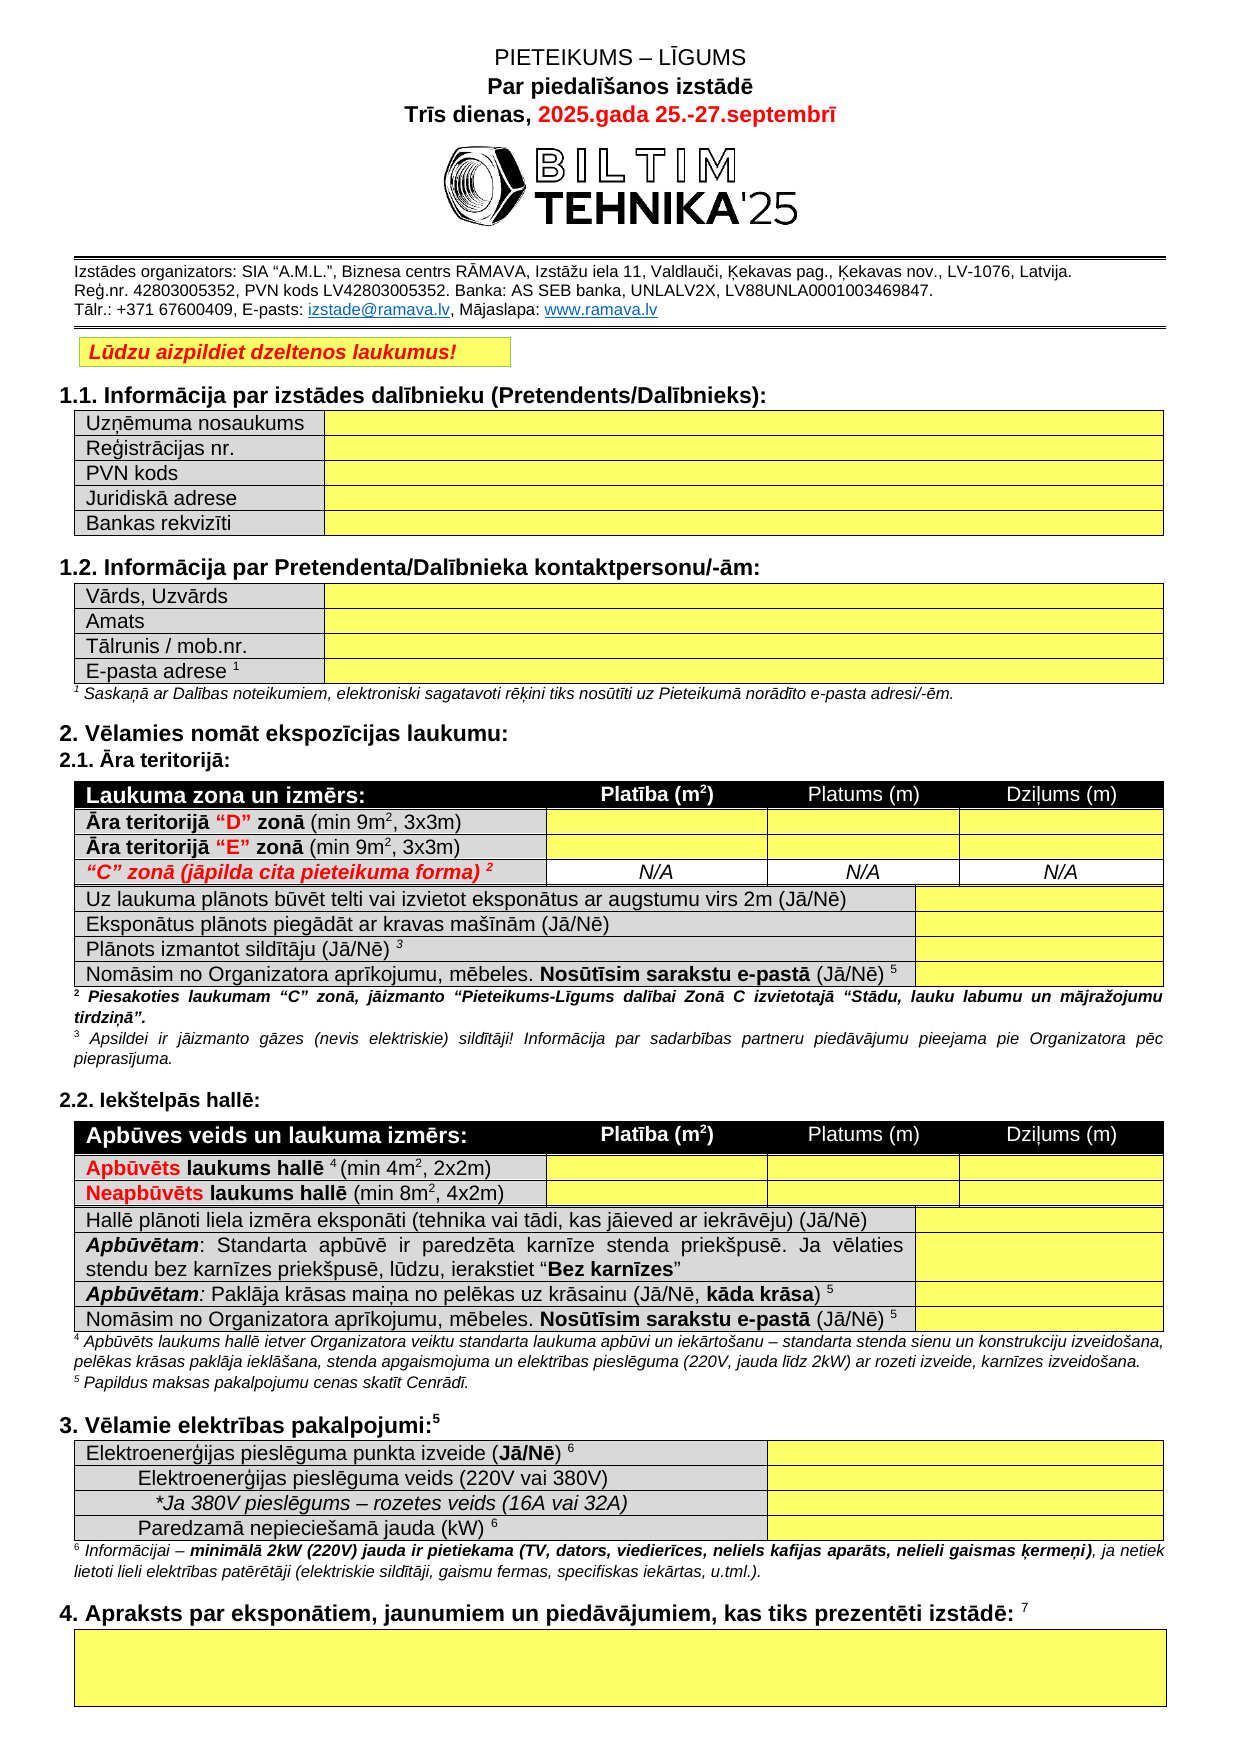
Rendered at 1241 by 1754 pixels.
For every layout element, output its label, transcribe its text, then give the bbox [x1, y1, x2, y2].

text 5 Papildus maksas pakalpojumu cenas skatīt Cenrādī. [74, 1373, 1166, 1392]
table_cell [325, 659, 1163, 683]
table_cell [916, 937, 1163, 961]
text 2.2. Iekštelpās hallē: [59, 1088, 1166, 1112]
table_cell [325, 486, 1163, 510]
table_cell Āra teritorijā “D” zonā (min 9m2, 3x3m) [75, 810, 546, 833]
table_cell Nomāsim no Organizatora aprīkojumu, mēbeles. Nosūtīsim sarakstu e-pastā (Jā/Nē) 5 [75, 1307, 915, 1331]
text 4 Apbūvēts laukums hallē ietver Organizatora veiktu standarta laukuma apbūvi un iekārtošanu – standarta stenda sienu un konstrukciju izveidošana, pelēkas krāsas paklāja ieklāšana, stenda apgaismojuma un elektrības pieslēguma (220V, jauda līdz 2kW) ar rozeti izveide, karnīzes izveidošana. [74, 1332, 1166, 1371]
text 6 Informācijai – minimālā 2kW (220V) jauda ir pietiekama (TV, dators, viedierīces, neliels kafijas aparāts, nelieli gaismas ķermeņi), ja netiek lietoti lieli elektrības patērētāji (elektriskie sildītāji, gaismu fermas, specifiskas iekārtas, u.tml.). [74, 1541, 1166, 1581]
table_header [325, 584, 1163, 608]
text Trīs dienas, 2025.gada 25.-27.septembrī [74, 101, 1166, 128]
table_cell PVN kods [75, 461, 324, 485]
table_header Dziļums (m) [960, 782, 1163, 808]
table_header Platums (m) [768, 1122, 959, 1154]
table_cell [960, 1156, 1163, 1179]
text 3 Apsildei ir jāizmanto gāzes (nevis elektriskie) sildītāji! Informācija par sadarbības partneru piedāvājumu pieejama pie Organizatora pēc pieprasījuma. [74, 1028, 1166, 1068]
table_cell Eksponātus plānots piegādāt ar kravas mašīnām (Jā/Nē) [75, 912, 915, 936]
table_cell Amats [75, 609, 324, 633]
table_cell Juridiskā adrese [75, 486, 324, 510]
table_cell [768, 1491, 1163, 1515]
table_cell [547, 810, 767, 833]
table_header [75, 1630, 1166, 1706]
table_cell [325, 511, 1163, 535]
table_header Elektroenerģijas pieslēguma punkta izveide (Jā/Nē) 6 [75, 1441, 767, 1465]
table_cell [768, 1156, 959, 1179]
table_header Apbūves veids un laukuma izmērs: [75, 1122, 546, 1154]
table_cell [768, 835, 959, 858]
table_cell Apbūvētam: Paklāja krāsas maiņa no pelēkas uz krāsainu (Jā/Nē, kāda krāsa) 5 [75, 1282, 915, 1306]
table_cell [916, 1233, 1163, 1281]
table_cell [960, 1181, 1163, 1204]
table_cell [916, 1282, 1163, 1306]
table_cell [547, 1156, 767, 1179]
table_cell *Ja 380V pieslēgums – rozetes veids (16A vai 32A) [75, 1491, 767, 1515]
table_cell [547, 1181, 767, 1204]
table_header Platība (m2) [547, 1122, 767, 1154]
table_cell Nomāsim no Organizatora aprīkojumu, mēbeles. Nosūtīsim sarakstu e-pastā (Jā/Nē) 5 [75, 962, 915, 986]
text 1 Saskaņā ar Dalības noteikumiem, elektroniski sagatavoti rēķini tiks nosūtīti uz Pieteikumā norādīto e-pasta adresi/-ēm. [74, 684, 1166, 703]
table_cell [768, 1516, 1163, 1540]
text 4. Apraksts par eksponātiem, jaunumiem un piedāvājumiem, kas tiks prezentēti izstādē: 7 [59, 1600, 1166, 1627]
table_cell [768, 1466, 1163, 1490]
table_cell [916, 912, 1163, 936]
table_cell [960, 810, 1163, 833]
table_cell [325, 436, 1163, 460]
text 2.1. Āra teritorijā: [59, 748, 1166, 772]
text 2. Vēlamies nomāt ekspozīcijas laukumu: [59, 720, 1166, 746]
table_cell Apbūvētam: Standarta apbūvē ir paredzēta karnīze stenda priekšpusē. Ja vēlaties stendu bez karnīzes priekšpusē, lūdzu, ierakstiet “Bez karnīzes” [75, 1233, 915, 1281]
table_cell Uz laukuma plānots būvēt telti vai izvietot eksponātus ar augstumu virs 2m (Jā/Nē) [75, 887, 915, 911]
text Izstādes organizators: SIA “A.M.L.”, Biznesa centrs RĀMAVA, Izstāžu iela 11, Valdlauči, Ķekavas pag., Ķekavas nov., LV-1076, Latvija. [74, 260, 1166, 281]
table_header Uzņēmuma nosaukums [75, 411, 324, 435]
table_cell [768, 1181, 959, 1204]
table_cell E-pasta adrese 1 [75, 659, 324, 683]
table_cell [547, 835, 767, 858]
table_cell Apbūvēts laukums hallē 4 (min 4m2, 2x2m) [75, 1156, 546, 1179]
table_cell Hallē plānoti liela izmēra eksponāti (tehnika vai tādi, kas jāieved ar iekrāvēju) (Jā/Nē) [75, 1208, 915, 1232]
table_cell [325, 609, 1163, 633]
text 3. Vēlamie elektrības pakalpojumi:5 [59, 1412, 1166, 1438]
table_cell [325, 461, 1163, 485]
table_header Dziļums (m) [960, 1122, 1163, 1154]
table_header Laukuma zona un izmērs: [75, 782, 546, 808]
text PIETEIKUMS – LĪGUMS [74, 44, 1166, 71]
table_cell “C” zonā (jāpilda cita pieteikuma forma) 2 [75, 860, 546, 883]
table_cell N/A [768, 860, 959, 883]
table_cell Bankas rekvizīti [75, 511, 324, 535]
text 1.2. Informācija par Pretendenta/Dalībnieka kontaktpersonu/-ām: [59, 554, 1166, 581]
table_cell [916, 1307, 1163, 1331]
table_cell Reģistrācijas nr. [75, 436, 324, 460]
text Reģ.nr. 42803005352, PVN kods LV42803005352. Banka: AS SEB banka, UNLALV2X, LV88UNLA0001003469847. [74, 281, 1166, 300]
table_header Vārds, Uzvārds [75, 584, 324, 608]
table_cell Neapbūvēts laukums hallē (min 8m2, 4x2m) [75, 1181, 546, 1204]
table_cell [768, 810, 959, 833]
picture [427, 129, 813, 244]
table_header Platība (m2) [547, 782, 767, 808]
table_cell Āra teritorijā “E” zonā (min 9m2, 3x3m) [75, 835, 546, 858]
table_cell [916, 1208, 1163, 1232]
table_cell Tālrunis / mob.nr. [75, 634, 324, 658]
text 2 Piesakoties laukumam “C” zonā, jāizmanto “Pieteikums-Līgums dalībai Zonā C izvietotajā “Stādu, lauku labumu un mājražojumu tirdziņā”. [74, 987, 1166, 1027]
table_cell Elektroenerģijas pieslēguma veids (220V vai 380V) [75, 1466, 767, 1490]
text Lūdzu aizpildiet dzeltenos laukumus! [80, 338, 510, 366]
table_cell Paredzamā nepieciešamā jauda (kW) 6 [75, 1516, 767, 1540]
table_cell [916, 962, 1163, 986]
table_cell [325, 634, 1163, 658]
table_cell [960, 835, 1163, 858]
table_header [325, 411, 1163, 435]
text 1.1. Informācija par izstādes dalībnieku (Pretendents/Dalībnieks): [59, 382, 1166, 408]
table_cell [916, 887, 1163, 911]
table_header Platums (m) [768, 782, 959, 808]
table_cell Plānots izmantot sildītāju (Jā/Nē) 3 [75, 937, 915, 961]
table_cell N/A [960, 860, 1163, 883]
table_cell N/A [547, 860, 767, 883]
table_header [768, 1441, 1163, 1465]
text Tālr.: +371 67600409, E-pasts: izstade@ramava.lv, Mājaslapa: www.ramava.lv [74, 300, 1166, 319]
text Par piedalīšanos izstādē [74, 73, 1166, 99]
